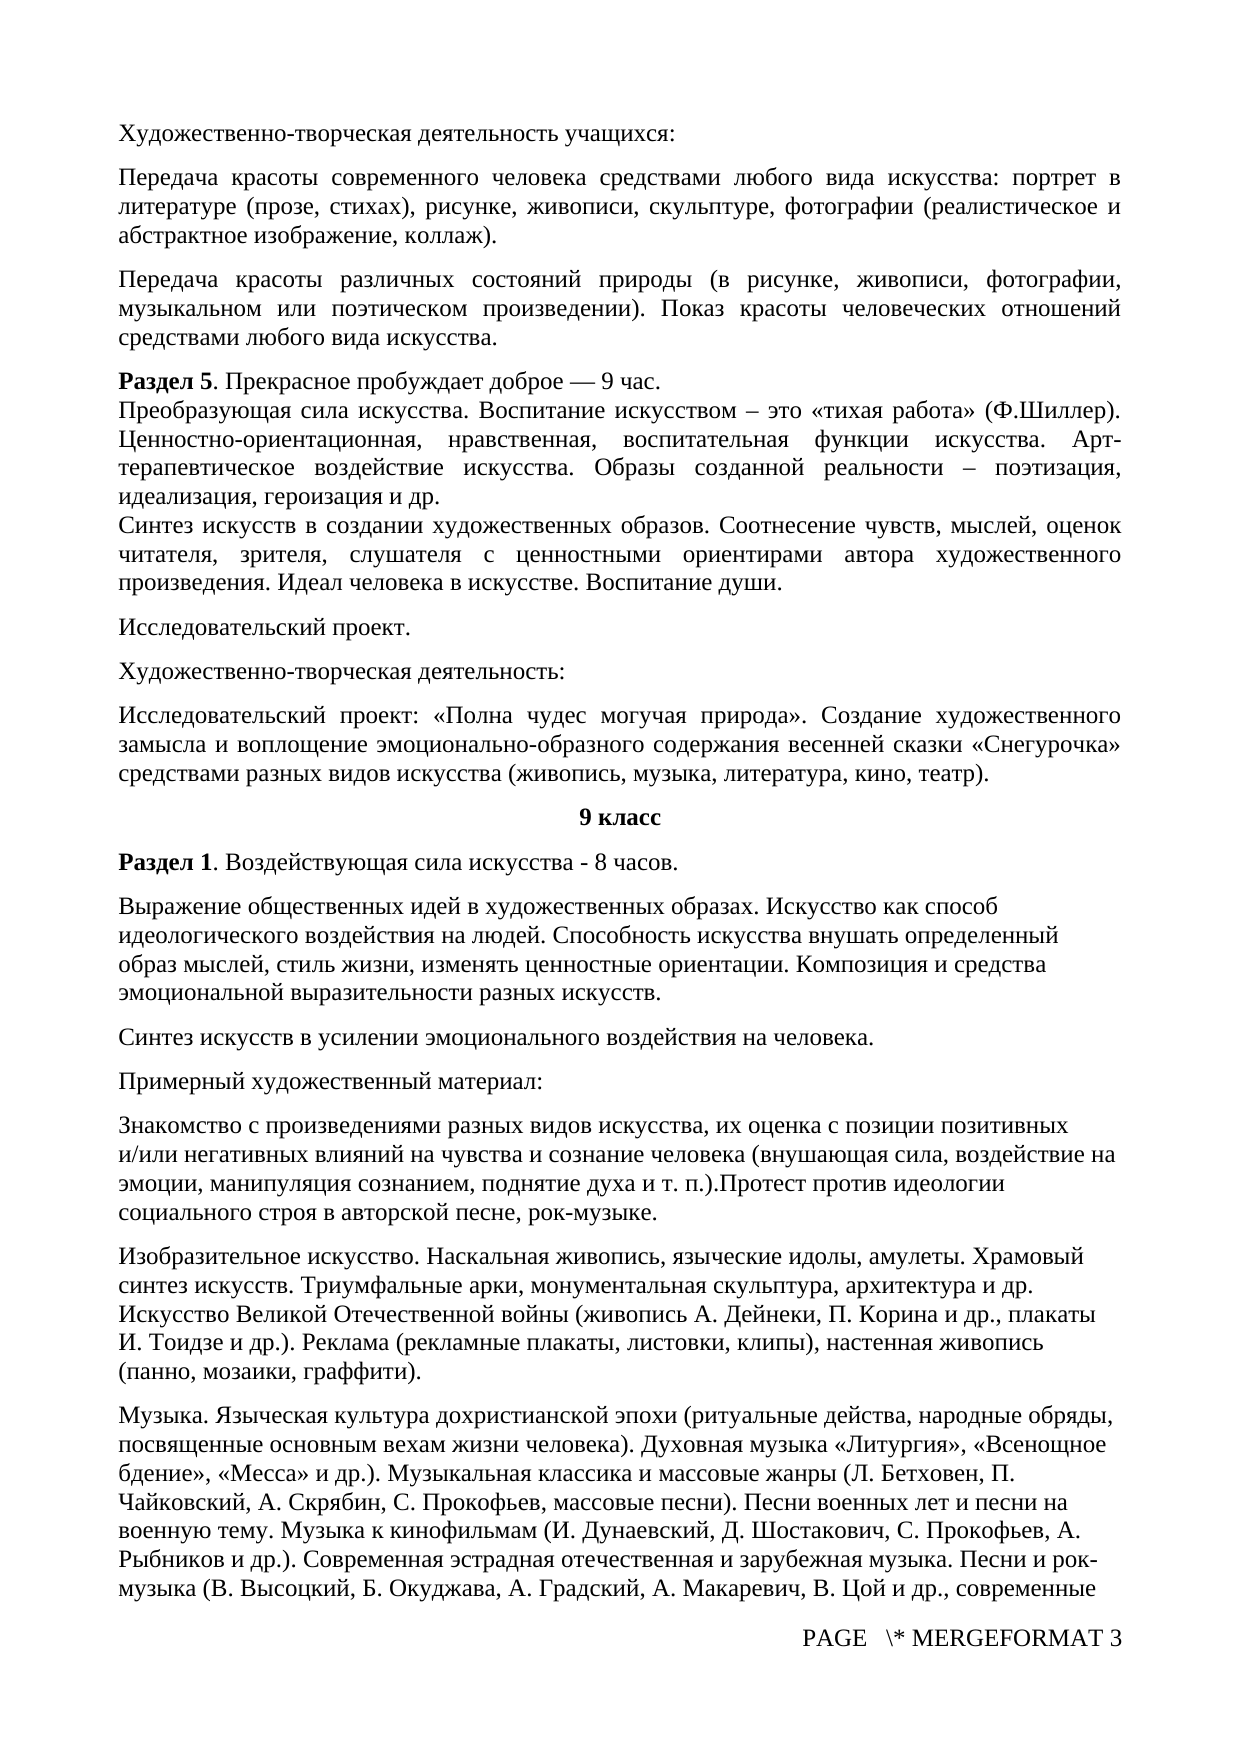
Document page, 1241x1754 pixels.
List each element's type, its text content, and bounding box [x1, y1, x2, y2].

text Синтез искусств в усилении эмоционального воздействия на человека. [118, 1022, 1122, 1051]
text Выражение общественных идей в художественных образах. Искусство как способ идеологического воздействия на людей. Способность искусства внушать определенный образ мыслей, стиль жизни, изменять ценностные ориентации. Композиция и средства эмоциональной выразительности разных искусств. [118, 891, 1122, 1006]
text Художественно-творческая деятельность: [118, 656, 1122, 685]
text Знакомство с произведениями разных видов искусства, их оценка с позиции позитивных и/или негативных влияний на чувства и сознание человека (внушающая сила, воздействие на эмоции, манипуляция сознанием, поднятие духа и т. п.).Протест против идеологии социального строя в авторской песне, рок-музыке. [118, 1111, 1122, 1226]
text Исследовательский проект: «Полна чудес могучая природа». Создание художественного замысла и воплощение эмоционально-образного содержания весенней сказки «Снегурочка» средствами разных видов искусства (живопись, музыка, литература, кино, театр). [118, 701, 1122, 787]
text Преобразующая сила искусства. Воспитание искусством – это «тихая работа» (Ф.Шиллер). Ценностно-ориентационная, нравственная, воспитательная функции искусства. Арт-терапевтическое воздействие искусства. Образы созданной реальности – поэтизация, идеализация, героизация и др. [118, 395, 1122, 510]
text Передача красоты современного человека средствами любого вида искусства: портрет в литературе (прозе, стихах), рисунке, живописи, скульптуре, фотографии (реалистическое и абстрактное изображение, коллаж). [118, 162, 1122, 249]
text Примерный художественный материал: [118, 1066, 1122, 1095]
text Художественно-творческая деятельность учащихся: [118, 118, 1122, 147]
text Раздел 1. Воздействующая сила искусства - 8 часов. [118, 847, 1122, 876]
text Раздел 5. Прекрасное пробуждает доброе — 9 час. [118, 366, 1122, 395]
text Изобразительное искусство. Наскальная живопись, языческие идолы, амулеты. Храмовый синтез искусств. Триумфальные арки, монументальная скульптура, архитектура и др. Искусство Великой Отечественной войны (живопись А. Дейнеки, П. Корина и др., плакаты И. Тоидзе и др.). Реклама (рекламные плакаты, листовки, клипы), настенная живопись (панно, мозаики, граффити). [118, 1241, 1122, 1385]
text 9 класс [118, 802, 1122, 831]
text Исследовательский проект. [118, 612, 1122, 641]
text Синтез искусств в создании художественных образов. Соотнесение чувств, мыслей, оценок читателя, зрителя, слушателя с ценностными ориентирами автора художественного произведения. Идеал человека в искусстве. Воспитание души. [118, 510, 1122, 596]
text Передача красоты различных состояний природы (в рисунке, живописи, фотографии, музыкальном или поэтическом произведении). Показ красоты человеческих отношений средствами любого вида искусства. [118, 264, 1122, 351]
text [118, 1401, 1122, 1602]
